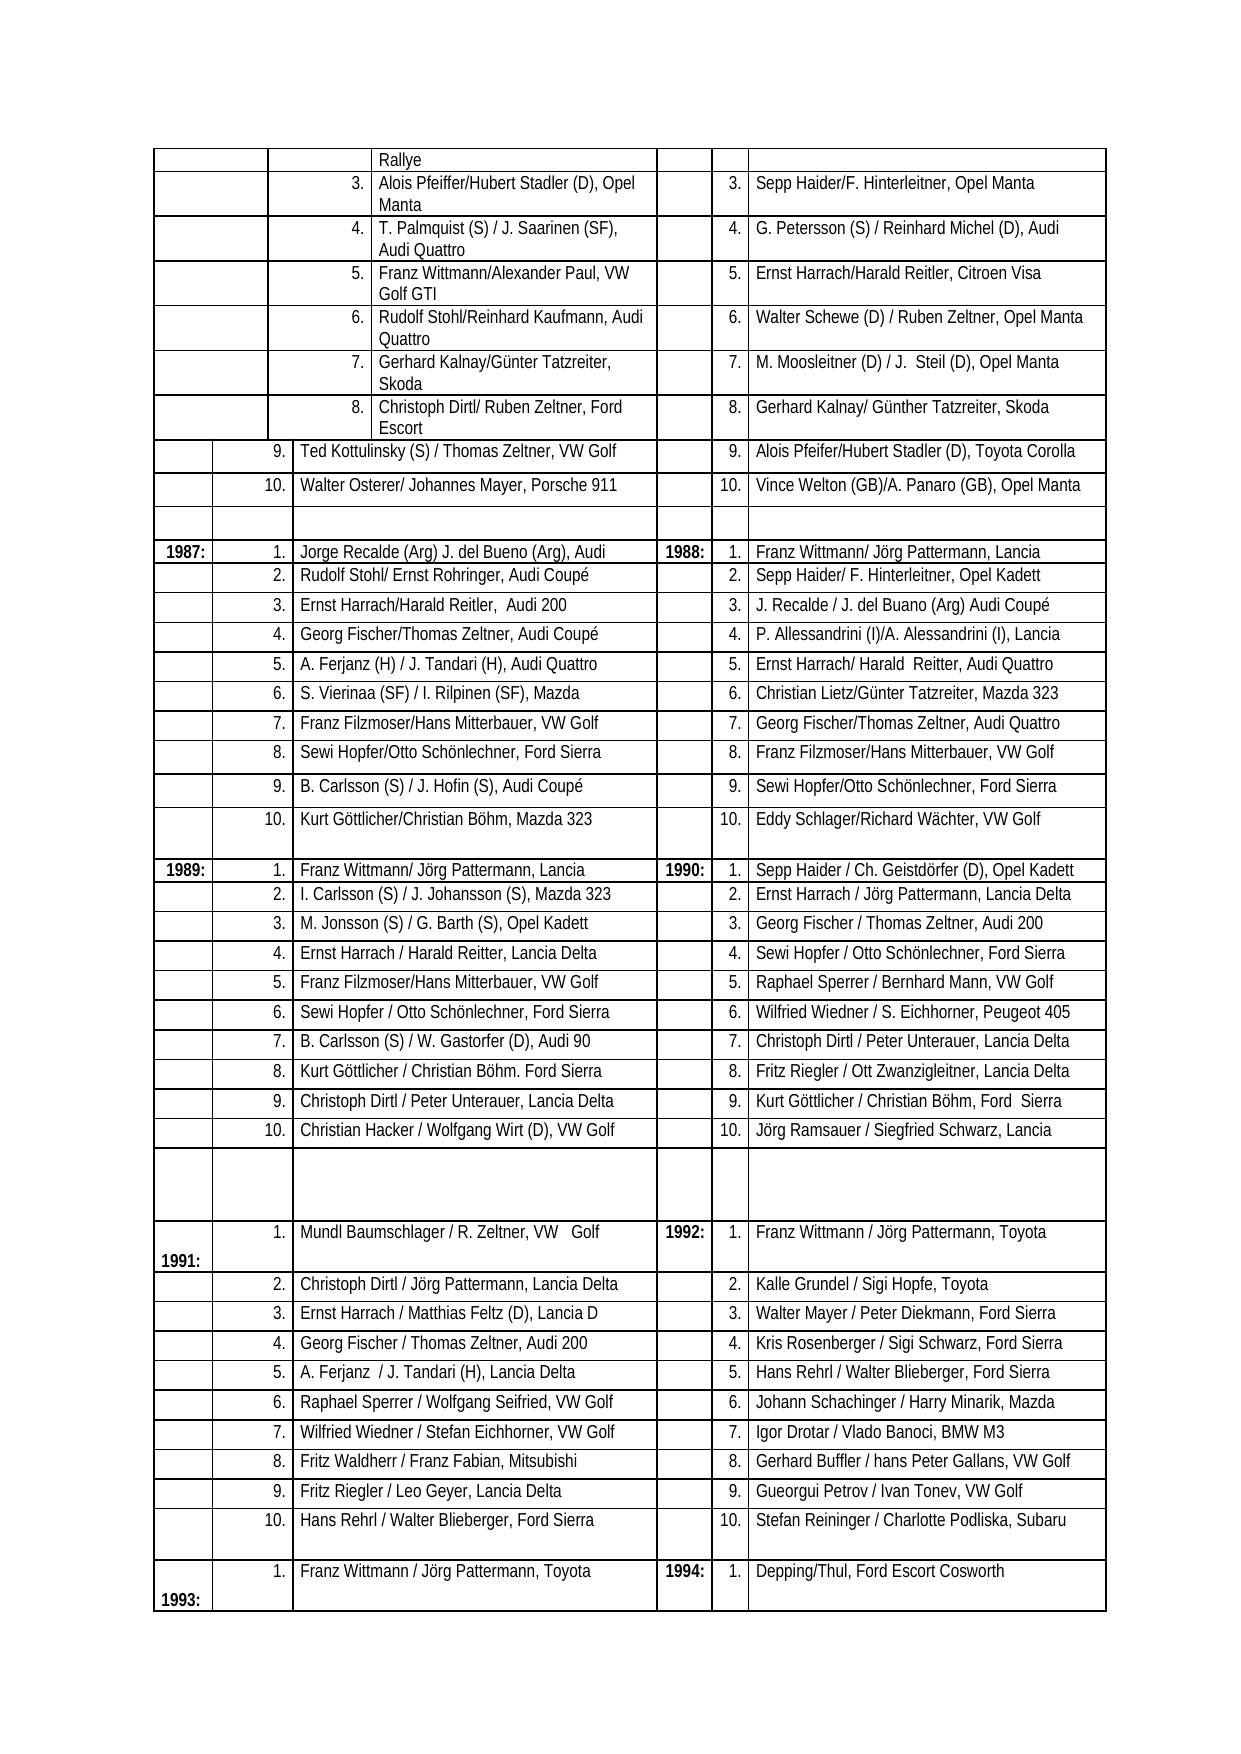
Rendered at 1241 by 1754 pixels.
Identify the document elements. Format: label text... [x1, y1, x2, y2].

table_cell Christoph Dirtl / Peter Unterauer, Lancia Delta [749, 1031, 1105, 1058]
table_cell T. Palmquist (S) / J. Saarinen (SF), Audi Quattro [372, 217, 656, 260]
table_cell 1. [213, 860, 292, 881]
table_cell Mundl Baumschlager / R. Zeltner, VW Golf [294, 1222, 656, 1271]
table_cell B. Carlsson (S) / W. Gastorfer (D), Audi 90 [294, 1031, 656, 1058]
table_cell [658, 396, 711, 439]
table_cell Kalle Grundel / Sigi Hopfe, Toyota [749, 1273, 1105, 1301]
table_cell [658, 1509, 711, 1559]
table_cell [658, 741, 711, 773]
table_cell 1. [213, 1222, 292, 1271]
table_cell [658, 172, 711, 215]
table_cell B. Carlsson (S) / J. Hofin (S), Audi Coupé [294, 775, 656, 807]
table_cell [155, 593, 212, 621]
table_cell 2. [713, 1273, 748, 1301]
table_cell [658, 507, 711, 539]
table_cell Christian Hacker / Wolfgang Wirt (D), VW Golf [294, 1119, 656, 1147]
table_cell Fritz Riegler / Ott Zwanzigleitner, Lancia Delta [749, 1060, 1105, 1088]
table_cell [658, 351, 711, 394]
table_cell [155, 1509, 212, 1559]
table_cell [658, 1361, 711, 1389]
table_cell 1990: [658, 860, 711, 881]
table_cell [294, 507, 656, 539]
table_cell [658, 912, 711, 940]
table_cell Sewi Hopfer / Otto Schönlechner, Ford Sierra [294, 1001, 656, 1029]
table_cell [658, 1149, 711, 1220]
table_cell 6. [213, 682, 292, 710]
table_cell 1994: [658, 1561, 711, 1610]
table_cell 8. [269, 396, 371, 439]
table_cell Sewi Hopfer / Otto Schönlechner, Ford Sierra [749, 942, 1105, 970]
table_cell [658, 1060, 711, 1088]
table_cell [658, 262, 711, 305]
table_cell [658, 623, 711, 651]
table_cell 5. [213, 971, 292, 999]
table_cell Gueorgui Petrov / Ivan Tonev, VW Golf [749, 1480, 1105, 1508]
table_cell [658, 441, 711, 472]
table_cell [658, 971, 711, 999]
table_cell 1. [713, 860, 748, 881]
table_cell 3. [713, 1302, 748, 1330]
table_cell 7. [269, 351, 371, 394]
table_cell Jorge Recalde (Arg) J. del Bueno (Arg), Audi [294, 541, 656, 562]
table_cell 9. [213, 775, 292, 807]
table_cell Ernst Harrach / Harald Reitter, Lancia Delta [294, 942, 656, 970]
table_cell [294, 1149, 656, 1220]
table_cell 1. [213, 1561, 292, 1610]
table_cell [372, 149, 656, 171]
table_cell Sepp Haider/ F. Hinterleitner, Opel Kadett [749, 564, 1105, 592]
table_cell 6. [269, 306, 371, 349]
table_cell Raphael Sperrer / Wolfgang Seifried, VW Golf [294, 1391, 656, 1419]
table_cell 3. [713, 912, 748, 940]
table_cell Sewi Hopfer/Otto Schönlechner, Ford Sierra [749, 775, 1105, 807]
table_cell 8. [713, 1450, 748, 1478]
table_cell 9. [713, 1090, 748, 1118]
table_cell 5. [713, 1361, 748, 1389]
table_cell Gerhard Kalnay/Günter Tatzreiter, Skoda [372, 351, 656, 394]
table_cell 10. [213, 1509, 292, 1559]
table_cell 3. [269, 172, 371, 215]
table_cell [155, 1031, 212, 1058]
table_cell [155, 1090, 212, 1118]
table_cell Georg Fischer/Thomas Zeltner, Audi Quattro [749, 712, 1105, 740]
table_cell Kris Rosenberger / Sigi Schwarz, Ford Sierra [749, 1332, 1105, 1360]
table_cell Franz Filzmoser/Hans Mitterbauer, VW Golf [749, 741, 1105, 773]
table_cell 8. [713, 396, 748, 439]
table_cell Christoph Dirtl / Jörg Pattermann, Lancia Delta [294, 1273, 656, 1301]
table_cell 4. [269, 217, 371, 260]
table_cell 10. [213, 1119, 292, 1147]
table_cell Rudolf Stohl/Reinhard Kaufmann, Audi Quattro [372, 306, 656, 349]
table_cell Igor Drotar / Vlado Banoci, BMW M3 [749, 1421, 1105, 1448]
table_cell 10. [213, 808, 292, 858]
table_cell 9. [713, 775, 748, 807]
table_cell [155, 564, 212, 592]
table_cell [658, 149, 711, 171]
table_cell [658, 593, 711, 621]
table_cell Franz Filzmoser/Hans Mitterbauer, VW Golf [294, 712, 656, 740]
table_cell [155, 775, 212, 807]
table_cell Walter Osterer/ Johannes Mayer, Porsche 911 [294, 474, 656, 506]
table_cell Raphael Sperrer / Bernhard Mann, VW Golf [749, 971, 1105, 999]
table_cell [155, 808, 212, 858]
table_cell [213, 1149, 292, 1220]
table_cell 1. [213, 541, 292, 562]
table_cell 8. [213, 1450, 292, 1478]
table_cell Jörg Ramsauer / Siegfried Schwarz, Lancia [749, 1119, 1105, 1147]
table_cell Georg Fischer / Thomas Zeltner, Audi 200 [294, 1332, 656, 1360]
table_cell 10. [213, 474, 292, 506]
table_cell Ernst Harrach / Matthias Feltz (D), Lancia D [294, 1302, 656, 1330]
table_cell 9. [213, 1090, 292, 1118]
table_cell 2. [713, 883, 748, 911]
table_cell [658, 1031, 711, 1058]
table_cell Rudolf Stohl/ Ernst Rohringer, Audi Coupé [294, 564, 656, 592]
table_cell 8. [713, 1060, 748, 1088]
table_cell [155, 351, 267, 394]
table_cell [155, 712, 212, 740]
table_cell Franz Wittmann / Jörg Pattermann, Toyota [294, 1561, 656, 1610]
table_cell 5. [213, 1361, 292, 1389]
table_cell 2. [713, 564, 748, 592]
table_cell 7. [713, 351, 748, 394]
table_cell 2. [213, 1273, 292, 1301]
table_cell M. Moosleitner (D) / J. Steil (D), Opel Manta [749, 351, 1105, 394]
table_cell [155, 741, 212, 773]
table_cell [155, 1391, 212, 1419]
table_cell Ernst Harrach/Harald Reitler, Audi 200 [294, 593, 656, 621]
table_cell [658, 775, 711, 807]
table_cell 9. [713, 1480, 748, 1508]
table_cell [658, 653, 711, 681]
table_cell Walter Mayer / Peter Diekmann, Ford Sierra [749, 1302, 1105, 1330]
table_cell [658, 883, 711, 911]
table_cell Franz Filzmoser/Hans Mitterbauer, VW Golf [294, 971, 656, 999]
table_cell 6. [713, 1001, 748, 1029]
table_cell 4. [213, 623, 292, 651]
table_cell 1. [713, 1222, 748, 1271]
table_cell 2. [213, 883, 292, 911]
table_cell 6. [213, 1391, 292, 1419]
table_cell [658, 808, 711, 858]
table_cell P. Allessandrini (I)/A. Alessandrini (I), Lancia [749, 623, 1105, 651]
table_cell 4. [713, 942, 748, 970]
table_cell [155, 623, 212, 651]
table_cell Sewi Hopfer/Otto Schönlechner, Ford Sierra [294, 741, 656, 773]
table_cell Franz Wittmann/ Jörg Pattermann, Lancia [749, 541, 1105, 562]
table_cell Ernst Harrach/ Harald Reitter, Audi Quattro [749, 653, 1105, 681]
table_cell Hans Rehrl / Walter Blieberger, Ford Sierra [294, 1509, 656, 1559]
table_cell Ernst Harrach / Jörg Pattermann, Lancia Delta [749, 883, 1105, 911]
table_cell [155, 441, 212, 472]
table_cell 2. [713, 149, 748, 171]
table_cell [658, 1480, 711, 1508]
table_cell 4. [713, 623, 748, 651]
table_cell 7. [213, 712, 292, 740]
table_cell [749, 1149, 1105, 1220]
table_cell [155, 883, 212, 911]
table_cell [155, 1421, 212, 1448]
table_cell Hans Rehrl / Walter Blieberger, Ford Sierra [749, 1361, 1105, 1389]
table_cell [658, 217, 711, 260]
table_cell Sepp Haider / Ch. Geistdörfer (D), Opel Kadett [749, 860, 1105, 881]
table_cell [658, 1273, 711, 1301]
table_cell [155, 1060, 212, 1088]
table_cell 2. [269, 149, 371, 171]
table_cell [658, 1302, 711, 1330]
table_cell Kurt Göttlicher / Christian Böhm. Ford Sierra [294, 1060, 656, 1088]
table_cell G. Petersson (S) / Reinhard Michel (D), Audi [749, 217, 1105, 260]
table_cell [155, 262, 267, 305]
table_cell 4. [713, 1332, 748, 1360]
table_cell 5. [713, 971, 748, 999]
table_cell 3. [213, 1302, 292, 1330]
table_cell 7. [213, 1421, 292, 1448]
table_cell Kurt Göttlicher/Christian Böhm, Mazda 323 [294, 808, 656, 858]
table_cell [155, 912, 212, 940]
table_cell [658, 1450, 711, 1478]
table_cell [155, 1302, 212, 1330]
table_cell 3. [213, 912, 292, 940]
table_cell [155, 507, 212, 539]
table_cell 3. [713, 172, 748, 215]
table_cell 4. [213, 942, 292, 970]
table_cell [155, 971, 212, 999]
table_cell 6. [713, 1391, 748, 1419]
table_cell [155, 1273, 212, 1301]
table_cell [658, 474, 711, 506]
table_cell 5. [713, 262, 748, 305]
table_cell [658, 1332, 711, 1360]
table_cell Stefan Reininger / Charlotte Podliska, Subaru [749, 1509, 1105, 1559]
table_cell A. Ferjanz (H) / J. Tandari (H), Audi Quattro [294, 653, 656, 681]
table_cell I. Carlsson (S) / J. Johansson (S), Mazda 323 [294, 883, 656, 911]
table_cell [155, 942, 212, 970]
table_cell 1. [713, 1561, 748, 1610]
table_cell 5. [269, 262, 371, 305]
table_cell [213, 507, 292, 539]
table_cell [155, 1119, 212, 1147]
table_cell 7. [713, 1031, 748, 1058]
table_cell [155, 172, 267, 215]
table_cell 10. [713, 1119, 748, 1147]
table_cell 8. [713, 741, 748, 773]
table_cell 6. [213, 1001, 292, 1029]
table_cell [658, 306, 711, 349]
table_cell Georg Fischer / Thomas Zeltner, Audi 200 [749, 912, 1105, 940]
table_cell [658, 1391, 711, 1419]
table_cell S. Vierinaa (SF) / I. Rilpinen (SF), Mazda [294, 682, 656, 710]
table_cell [658, 942, 711, 970]
table_cell 5. [213, 653, 292, 681]
table_cell Christian Lietz/Günter Tatzreiter, Mazda 323 [749, 682, 1105, 710]
table_cell 6. [713, 306, 748, 349]
table_cell M. Jonsson (S) / G. Barth (S), Opel Kadett [294, 912, 656, 940]
table_cell 6. [713, 682, 748, 710]
table_cell [155, 1480, 212, 1508]
table_cell 1. [713, 541, 748, 562]
table_cell A. Ferjanz / J. Tandari (H), Lancia Delta [294, 1361, 656, 1389]
table_cell Wilfried Wiedner / Stefan Eichhorner, VW Golf [294, 1421, 656, 1448]
table_cell [658, 712, 711, 740]
table_cell [155, 149, 267, 171]
table_cell 4. [213, 1332, 292, 1360]
table_cell 1989: [155, 860, 212, 881]
table_cell 1988: [658, 541, 711, 562]
table_cell Christoph Dirtl / Peter Unterauer, Lancia Delta [294, 1090, 656, 1118]
table_cell 10. [713, 808, 748, 858]
table_cell Franz Wittmann / Jörg Pattermann, Toyota [749, 1222, 1105, 1271]
table_cell Georg Fischer/Thomas Zeltner, Audi Coupé [294, 623, 656, 651]
table_cell J. Recalde / J. del Buano (Arg) Audi Coupé [749, 593, 1105, 621]
table_cell 3. [213, 593, 292, 621]
table_cell [155, 682, 212, 710]
table_cell 4. [713, 217, 748, 260]
table_cell Gerhard Kalnay/ Günther Tatzreiter, Skoda [749, 396, 1105, 439]
table_cell 10. [713, 474, 748, 506]
table_cell 8. [213, 1060, 292, 1088]
table_cell Eddy Schlager/Richard Wächter, VW Golf [749, 808, 1105, 858]
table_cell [749, 149, 1105, 171]
table_cell Walter Schewe (D) / Ruben Zeltner, Opel Manta [749, 306, 1105, 349]
table_cell [155, 1001, 212, 1029]
table_cell 1991: [155, 1222, 212, 1271]
table_cell [658, 1119, 711, 1147]
table_cell [658, 564, 711, 592]
table_cell Gerhard Buffler / hans Peter Gallans, VW Golf [749, 1450, 1105, 1478]
table_cell Alois Pfeifer/Hubert Stadler (D), Toyota Corolla [749, 441, 1105, 472]
table_cell [713, 507, 748, 539]
table_cell Kurt Göttlicher / Christian Böhm, Ford Sierra [749, 1090, 1105, 1118]
table_cell Wilfried Wiedner / S. Eichhorner, Peugeot 405 [749, 1001, 1105, 1029]
table_cell 9. [213, 1480, 292, 1508]
table_cell [155, 1450, 212, 1478]
table_cell 9. [713, 441, 748, 472]
table_cell Ted Kottulinsky (S) / Thomas Zeltner, VW Golf [294, 441, 656, 472]
table_cell 5. [713, 653, 748, 681]
table_cell 10. [713, 1509, 748, 1559]
table_cell 7. [713, 712, 748, 740]
table_cell 1993: [155, 1561, 212, 1610]
table_cell [155, 474, 212, 506]
table_cell Fritz Riegler / Leo Geyer, Lancia Delta [294, 1480, 656, 1508]
table_cell Franz Wittmann/Alexander Paul, VW Golf GTI [372, 262, 656, 305]
table_cell [155, 653, 212, 681]
table_cell [713, 1149, 748, 1220]
table_cell [155, 396, 267, 439]
table_cell Fritz Waldherr / Franz Fabian, Mitsubishi [294, 1450, 656, 1478]
table_cell Christoph Dirtl/ Ruben Zeltner, Ford Escort [372, 396, 656, 439]
table_cell [155, 1332, 212, 1360]
table_cell 7. [213, 1031, 292, 1058]
table_cell 2. [213, 564, 292, 592]
table_cell 3. [713, 593, 748, 621]
table_cell [658, 1090, 711, 1118]
table_cell Sepp Haider/F. Hinterleitner, Opel Manta [749, 172, 1105, 215]
table_cell [155, 306, 267, 349]
table_cell Vince Welton (GB)/A. Panaro (GB), Opel Manta [749, 474, 1105, 506]
table_cell [155, 1361, 212, 1389]
table_cell Depping/Thul, Ford Escort Cosworth [749, 1561, 1105, 1610]
table_cell Franz Wittmann/ Jörg Pattermann, Lancia [294, 860, 656, 881]
table_cell Johann Schachinger / Harry Minarik, Mazda [749, 1391, 1105, 1419]
table_cell 1992: [658, 1222, 711, 1271]
table_cell 9. [213, 441, 292, 472]
table_cell 1987: [155, 541, 212, 562]
table_cell Ernst Harrach/Harald Reitler, Citroen Visa [749, 262, 1105, 305]
table_cell 7. [713, 1421, 748, 1448]
table_cell [749, 507, 1105, 539]
table_cell 8. [213, 741, 292, 773]
table_cell [155, 1149, 212, 1220]
table_cell [658, 682, 711, 710]
table_cell Alois Pfeiffer/Hubert Stadler (D), Opel Manta [372, 172, 656, 215]
table_cell [658, 1001, 711, 1029]
table_cell [155, 217, 267, 260]
table_cell [658, 1421, 711, 1448]
